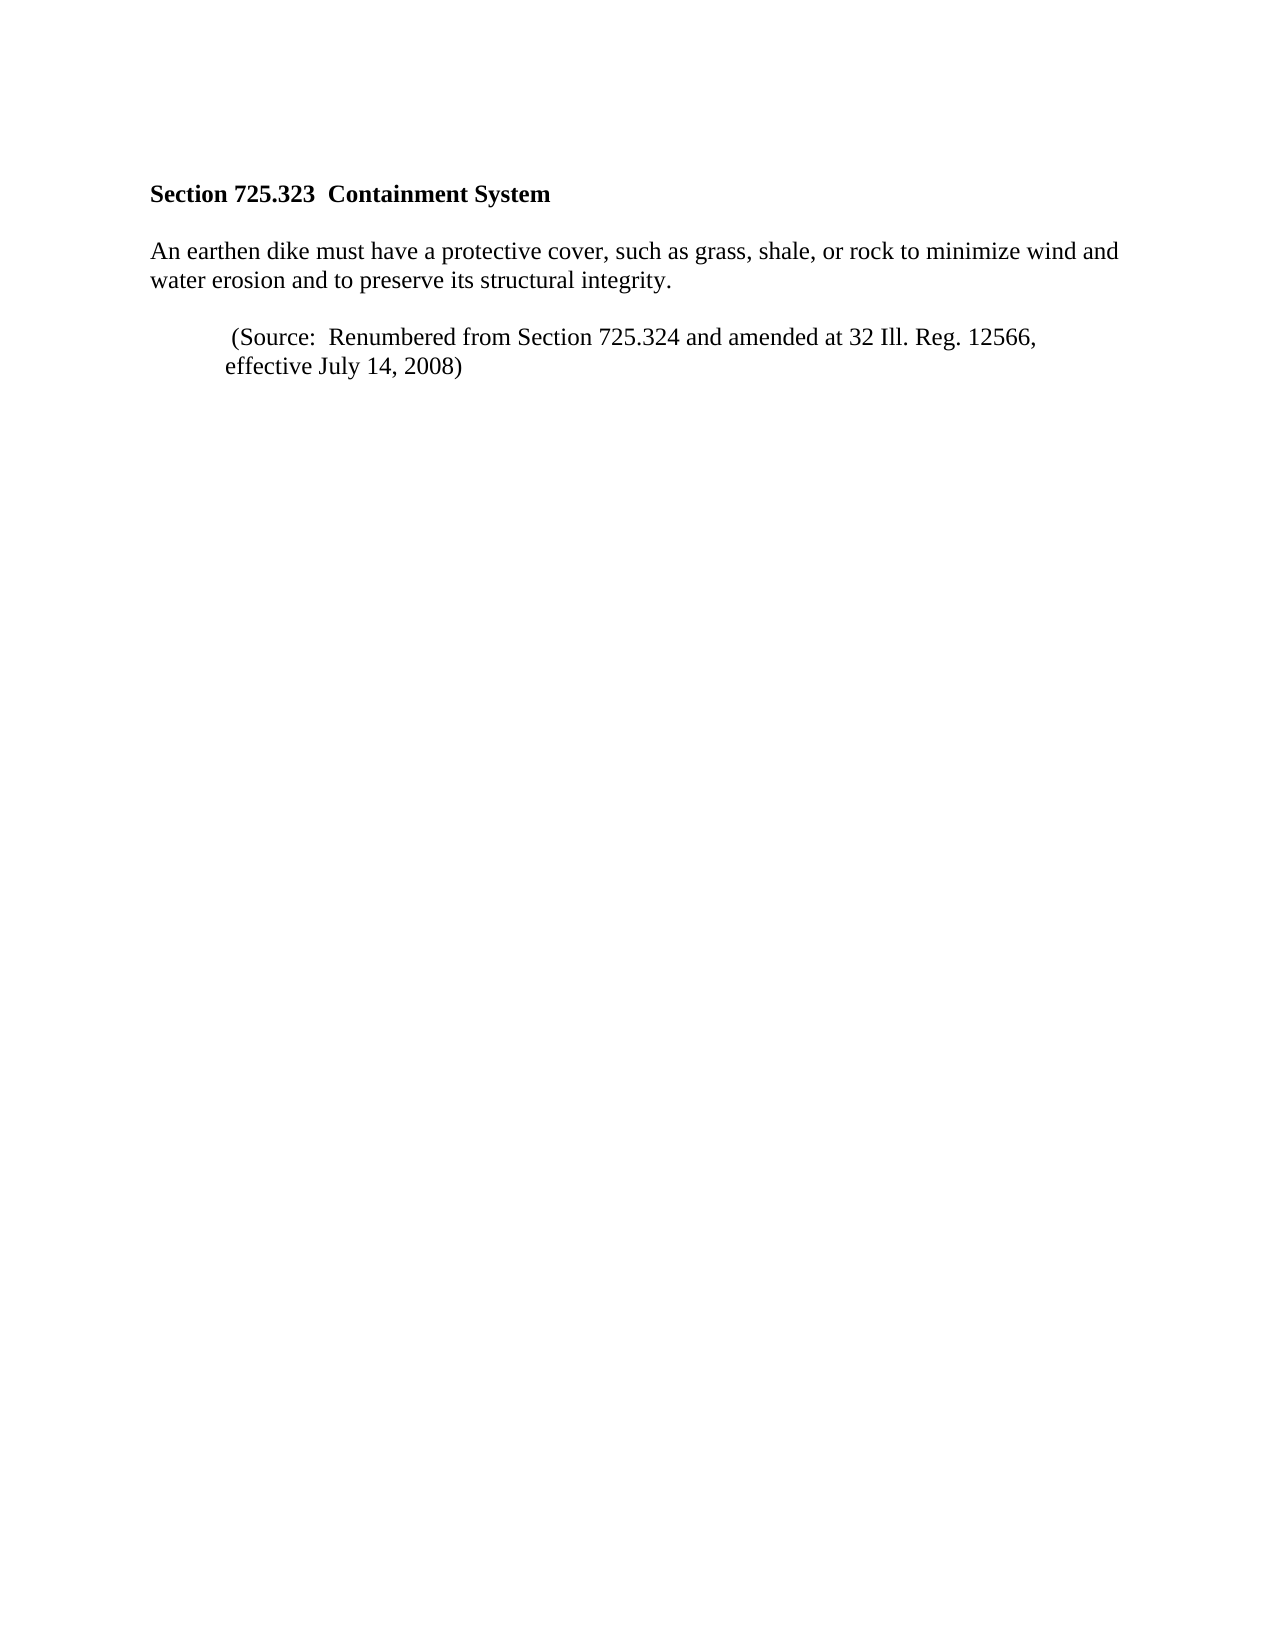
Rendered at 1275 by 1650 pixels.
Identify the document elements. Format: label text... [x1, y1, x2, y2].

text An earthen dike must have a protective cover, such as grass, shale, or rock to minimize wind and water erosion and to preserve its structural integrity. [150, 236, 1125, 294]
text Section 725.323 Containment System [150, 179, 1125, 207]
text (Source: Renumbered from Section 725.324 and amended at 32 Ill. Reg. 12566, effective July 14, 2008) [225, 322, 1125, 380]
